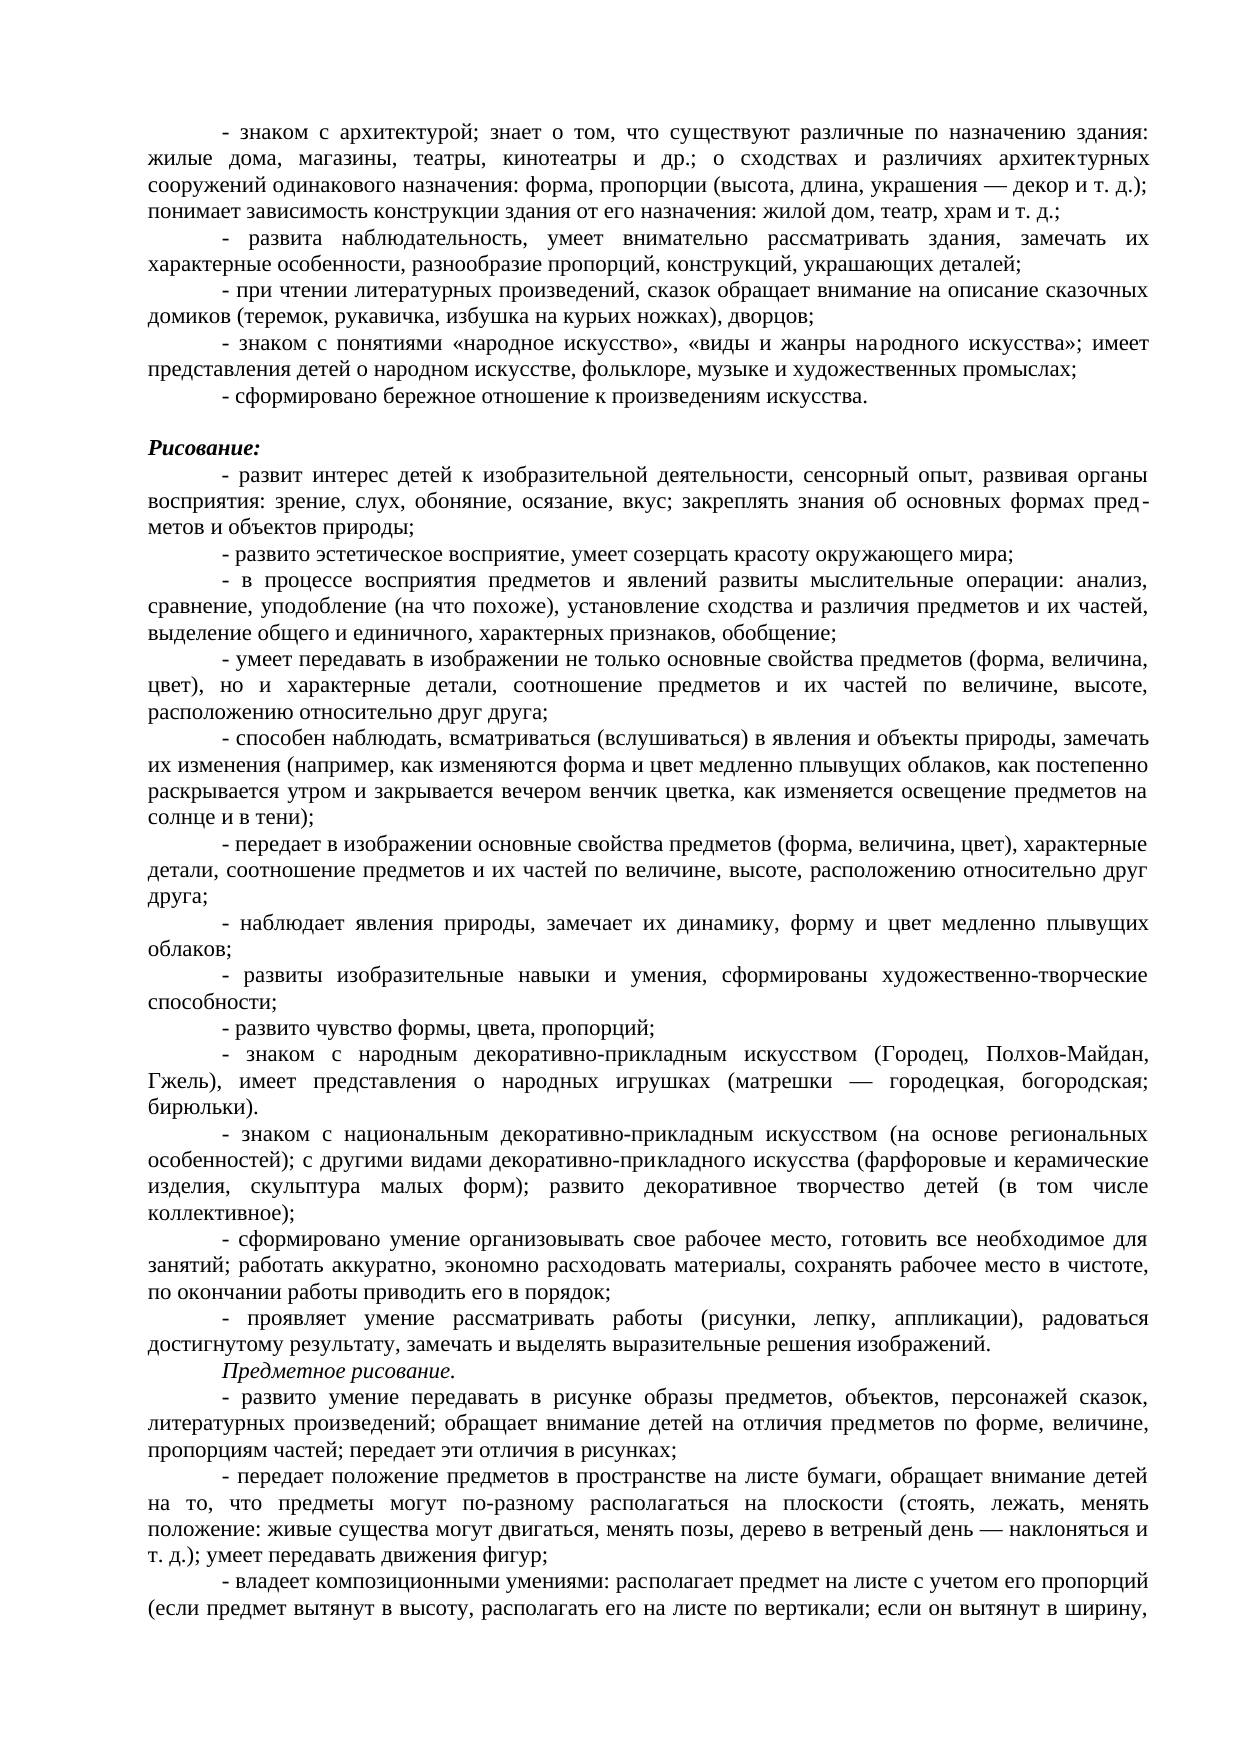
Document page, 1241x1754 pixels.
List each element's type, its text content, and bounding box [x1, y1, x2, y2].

text - при чтении литературных произведений, сказок обращает внимание на описание сказочных домиков (теремок, рукавичка, избушка на курьих ножках), дворцов; [148, 276, 1149, 329]
text - знаком с народным декоративно-прикладным искусством (Городец, Полхов-Майдан, Гжель), имеет представления о народных игрушках (матрешки — городецкая, богородская; бирюльки). [148, 1041, 1149, 1119]
text - наблюдает явления природы, замечает их динамику, форму и цвет медленно плывущих облаков; [148, 909, 1149, 961]
text - в процессе восприятия предметов и явлений развиты мыслительные операции: анализ, сравнение, уподобление (на что похоже), установление сходства и различия предметов и их частей, выделение общего и единичного, характерных признаков, обобщение; [148, 566, 1149, 645]
text - передает в изображении основные свойства предметов (форма, величина, цвет), характерные детали, соотношение предметов и их частей по величине, высоте, расположению относительно друг друга; [148, 830, 1149, 909]
text Рисование: [148, 434, 1152, 461]
text - умеет передавать в изображении не только основные свойства предметов (форма, величина, цвет), но и характерные детали, соотношение предметов и их частей по величине, высоте, расположению относительно друг друга; [148, 645, 1149, 724]
text - развито чувство формы, цвета, пропорций; [148, 1014, 1152, 1041]
text - способен наблюдать, всматриваться (вслушиваться) в явления и объекты природы, замечать их изменения (например, как изменяются форма и цвет медленно плывущих облаков, как постепенно раскрывается утром и закрывается вечером венчик цветка, как изменяется освещение предметов на солнце и в тени); [148, 724, 1149, 830]
text - передает положение предметов в пространстве на листе бумаги, обращает внимание детей на то, что предметы могут по-разному располагаться на плоскости (стоять, лежать, менять положение: живые существа могут двигаться, менять позы, дерево в ветреный день — наклоняться и т. д.); умеет передавать движения фигур; [148, 1462, 1149, 1568]
text - развита наблюдательность, умеет внимательно рассматривать здания, замечать их характерные особенности, разнообразие пропорций, конструкций, украшающих деталей; [148, 223, 1149, 276]
text - развит интерес детей к изобразительной деятельности, сенсорный опыт, развивая органы восприятия: зрение, слух, обоняние, осязание, вкус; закреплять знания об основных формах предметов и объектов природы; [148, 461, 1149, 540]
text - проявляет умение рассматривать работы (рисунки, лепку, аппликации), радоваться достигнутому результату, замечать и выделять выразительные решения изображений. [148, 1304, 1149, 1357]
text - сформировано умение организовывать свое рабочее место, готовить все необходимое для занятий; работать аккуратно, экономно расходовать материалы, сохранять рабочее место в чистоте, по окончании работы приводить его в порядок; [148, 1225, 1149, 1304]
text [148, 1568, 1149, 1620]
text - знаком с понятиями «народное искусство», «виды и жанры народного искусства»; имеет представления детей о народном искусстве, фольклоре, музыке и художественных промыслах; [148, 329, 1149, 382]
text - развиты изобразительные навыки и умения, сформированы художественно-творческие способности; [148, 961, 1149, 1014]
text Предметное рисование. [148, 1357, 1149, 1383]
text - знаком с национальным декоративно-прикладным искусством (на основе региональных особенностей); с другими видами декоративно-прикладного искусства (фарфоровые и керамические изделия, скульптура малых форм); развито декоративное творчество детей (в том числе коллективное); [148, 1119, 1149, 1225]
text - знаком с архитектурой; знает о том, что существуют различные по назначению здания: жилые дома, магазины, театры, кинотеатры и др.; о сходствах и различиях архитектурных сооружений одинакового назначения: форма, пропорции (высота, длина, украшения — декор и т. д.); понимает зависимость конструкции здания от его назначения: жилой дом, театр, храм и т. д.; [148, 118, 1149, 223]
text - развито умение передавать в рисунке образы предметов, объектов, персонажей сказок, литературных произведений; обращает внимание детей на отличия предметов по форме, величине, пропорциям частей; передает эти отличия в рисунках; [148, 1383, 1149, 1462]
text - развито эстетическое восприятие, умеет созерцать красоту окружающего мира; [148, 540, 1149, 566]
text - сформировано бережное отношение к произведениям искусства. [148, 382, 1152, 408]
